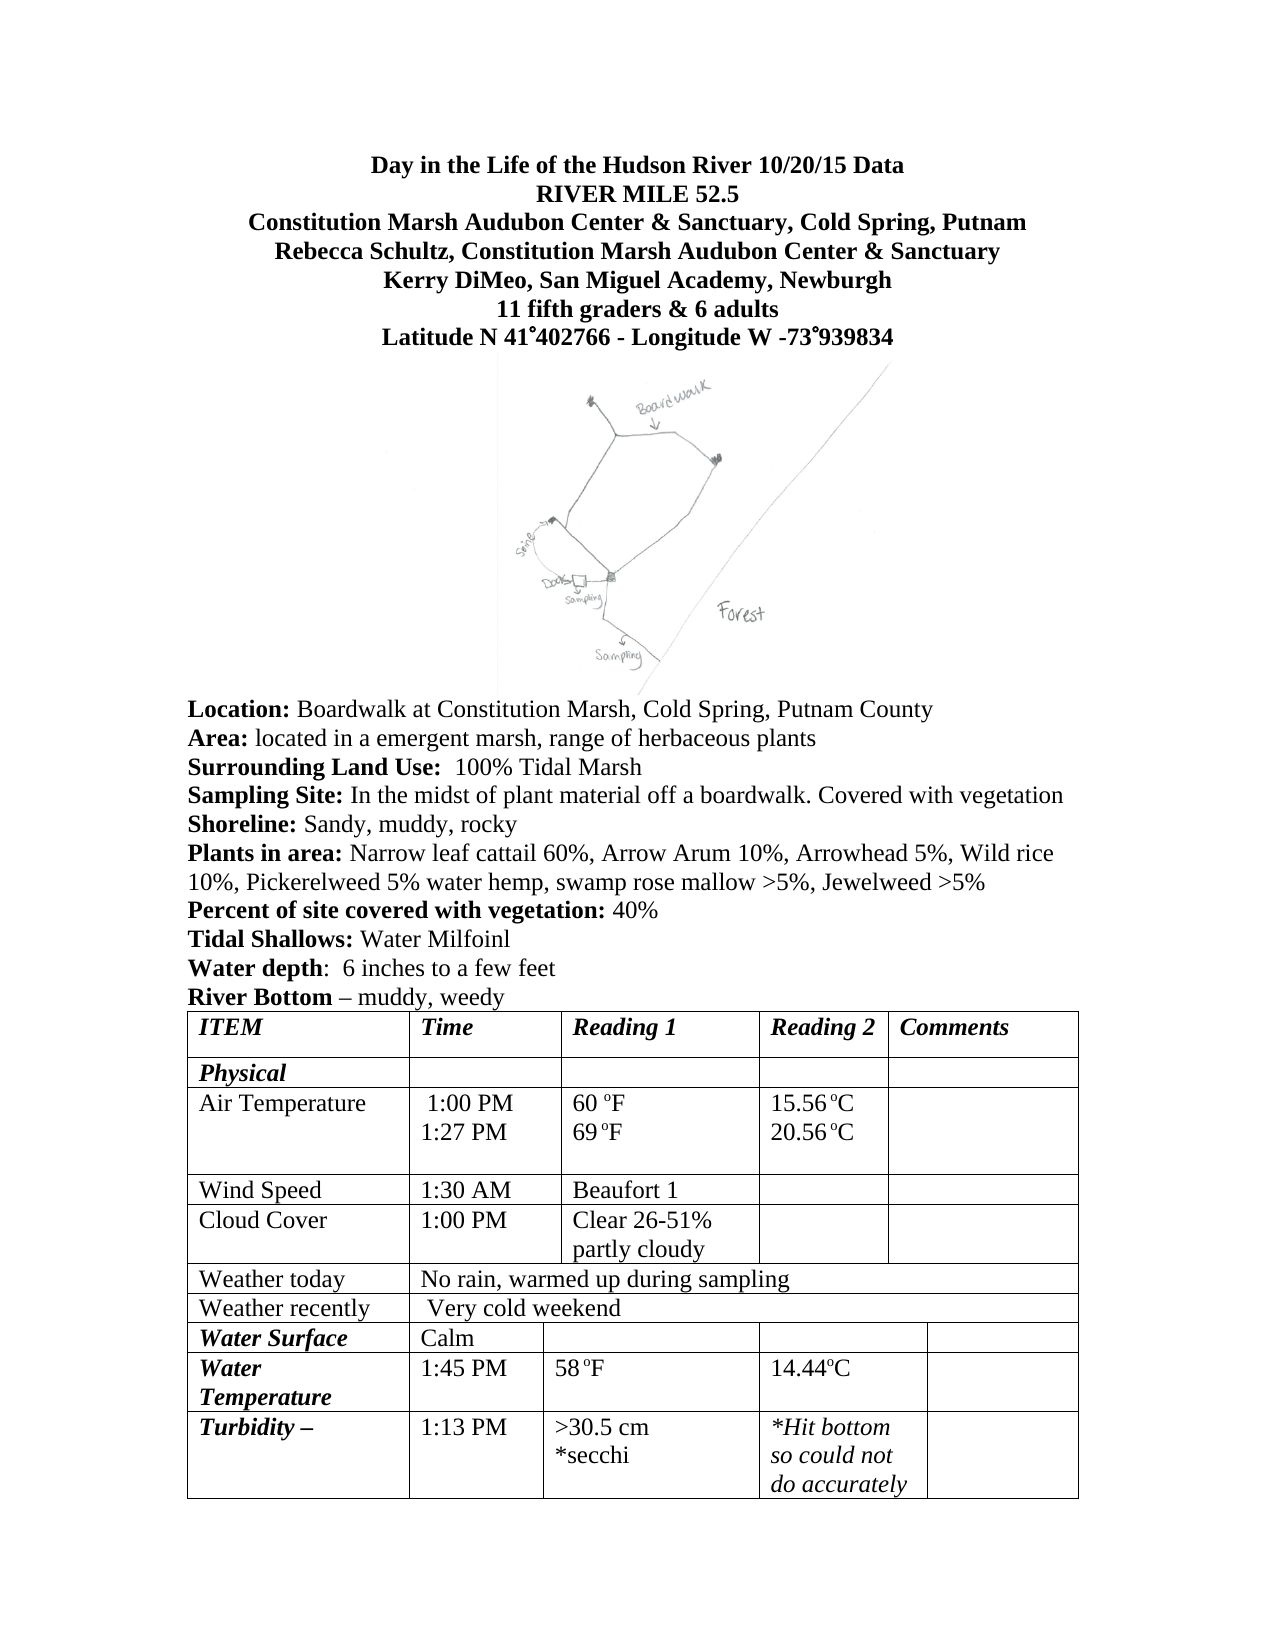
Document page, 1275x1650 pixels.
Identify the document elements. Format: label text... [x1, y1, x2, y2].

table_cell Clear 26-51% partly cloudy [562, 1205, 759, 1263]
table_cell Air Temperature [188, 1088, 409, 1174]
table_cell [928, 1412, 1078, 1498]
text 11 fifth graders & 6 adults [187, 294, 1087, 322]
table_cell [760, 1323, 927, 1352]
table_header Comments [889, 1012, 1078, 1057]
text Surrounding Land Use: 100% Tidal Marsh [187, 752, 1087, 781]
table_cell [760, 1205, 888, 1263]
text Rebecca Schultz, Constitution Marsh Audubon Center & Sanctuary [187, 236, 1087, 265]
text Location: Boardwalk at Constitution Marsh, Cold Spring, Putnam County [187, 694, 1087, 723]
table_cell Cloud Cover [188, 1205, 409, 1263]
table_cell Weather recently [188, 1294, 409, 1322]
table_header ITEM [188, 1012, 409, 1057]
table_cell [889, 1205, 1078, 1263]
table_header Reading 1 [562, 1012, 759, 1057]
table_cell [544, 1323, 759, 1352]
table_cell 14.44oC [760, 1353, 927, 1411]
table_cell No rain, warmed up during sampling [410, 1264, 1078, 1292]
table_cell Weather today [188, 1264, 409, 1292]
table_cell [760, 1175, 888, 1204]
table_cell Water Surface [188, 1323, 409, 1352]
table_cell Water Temperature [188, 1353, 409, 1411]
table_cell [928, 1353, 1078, 1411]
table_cell *Hit bottom so could not do accurately [760, 1412, 927, 1498]
table_cell [889, 1058, 1078, 1087]
text Shoreline: Sandy, muddy, rocky [187, 809, 1087, 838]
table_cell 1:45 PM [410, 1353, 543, 1411]
table_cell [562, 1058, 759, 1087]
table_cell [889, 1088, 1078, 1174]
table_header Time [410, 1012, 561, 1057]
table_cell [928, 1323, 1078, 1352]
text RIVER MILE 52.5 [187, 179, 1087, 207]
table_cell 1:00 PM [410, 1205, 561, 1263]
picture [375, 351, 900, 695]
text Constitution Marsh Audubon Center & Sanctuary, Cold Spring, Putnam [187, 207, 1087, 236]
text Plants in area: Narrow leaf cattail 60%, Arrow Arum 10%, Arrowhead 5%, Wild rice 10%, Pickerelweed 5% water hemp, swamp rose mallow >5%, Jewelweed >5% [187, 838, 1087, 896]
table_cell 1:00 PM 1:27 PM [410, 1088, 561, 1174]
table_cell Wind Speed [188, 1175, 409, 1204]
table_cell Calm [410, 1323, 543, 1352]
table_cell 60 oF 69 oF [562, 1088, 759, 1174]
table_cell Very cold weekend [410, 1294, 1078, 1322]
table_cell [889, 1175, 1078, 1204]
text Day in the Life of the Hudson River 10/20/15 Data [187, 150, 1087, 179]
text Area: located in a emergent marsh, range of herbaceous plants [187, 723, 1087, 752]
text Sampling Site: In the midst of plant material off a boardwalk. Covered with vegetation [187, 781, 1087, 809]
table_header Reading 2 [760, 1012, 888, 1057]
table_cell >30.5 cm *secchi [544, 1412, 759, 1498]
table_cell Beaufort 1 [562, 1175, 759, 1204]
text Percent of site covered with vegetation: 40% [187, 896, 1087, 924]
table_cell 15.56 oC 20.56 oC [760, 1088, 888, 1174]
table_cell 58 oF [544, 1353, 759, 1411]
table_cell 1:30 AM [410, 1175, 561, 1204]
table_cell Turbidity – [188, 1412, 409, 1498]
text Water depth: 6 inches to a few feet [187, 953, 1087, 982]
text Tidal Shallows: Water Milfoinl [187, 924, 1087, 953]
table_cell [760, 1058, 888, 1087]
text Latitude N 41402766 - Longitude W -73939834 [187, 322, 1087, 351]
table_cell 1:13 PM [410, 1412, 543, 1498]
text River Bottom – muddy, weedy [187, 982, 1087, 1011]
table_cell [410, 1058, 561, 1087]
text Kerry DiMeo, San Miguel Academy, Newburgh [187, 265, 1087, 294]
table_cell Physical [188, 1058, 409, 1087]
